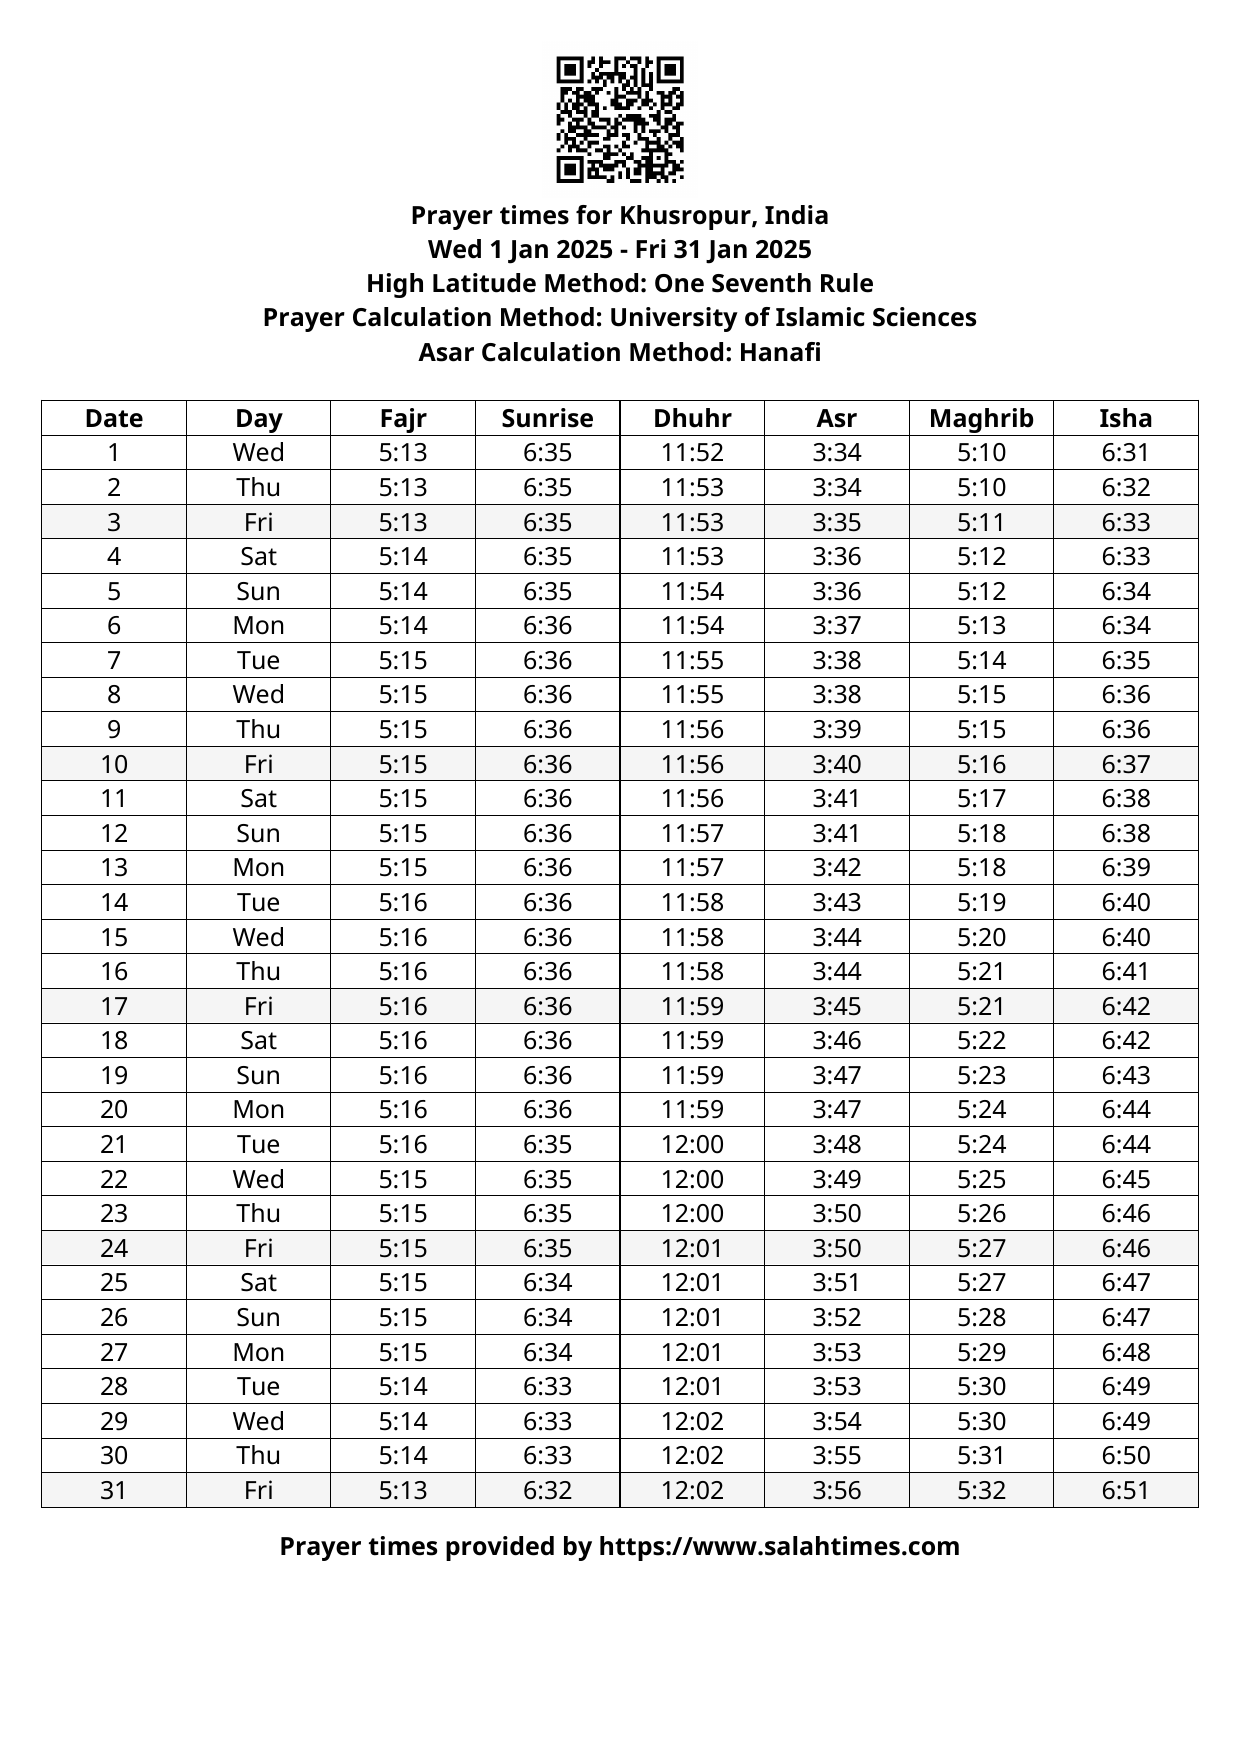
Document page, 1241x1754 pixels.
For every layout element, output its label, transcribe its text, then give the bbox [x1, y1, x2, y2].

table_cell Tue [187, 1369, 330, 1403]
table_cell 3:47 [765, 1093, 909, 1126]
table_cell Fri [187, 989, 330, 1022]
table_cell 5 [42, 574, 186, 607]
table_cell 5:15 [331, 1231, 475, 1264]
table_cell Wed [187, 1162, 330, 1195]
table_cell 3:35 [765, 505, 909, 538]
table_cell 21 [42, 1127, 186, 1161]
table_cell 6:33 [476, 1439, 619, 1472]
table_cell 14 [42, 885, 186, 919]
table_cell 6:35 [476, 539, 619, 573]
table_cell Sun [187, 816, 330, 849]
table_header Day [187, 401, 330, 434]
table_header Asr [765, 401, 909, 434]
table_cell 6:44 [1054, 1127, 1198, 1161]
table_cell 6:42 [1054, 989, 1198, 1022]
table_cell 5:24 [910, 1093, 1053, 1126]
table_cell Fri [187, 1473, 330, 1507]
table_cell 3:48 [765, 1127, 909, 1161]
table_cell Wed [187, 920, 330, 953]
table_cell 13 [42, 851, 186, 884]
table_cell 6:35 [476, 1127, 619, 1161]
table_cell 6:49 [1054, 1369, 1198, 1403]
table_cell 3:38 [765, 643, 909, 677]
table_cell 5:19 [910, 885, 1053, 919]
table_cell 11:52 [621, 436, 764, 469]
table_cell 6:36 [476, 781, 619, 815]
table_header Maghrib [910, 401, 1053, 434]
table_cell 5:15 [910, 678, 1053, 711]
table_cell 31 [42, 1473, 186, 1507]
table_cell 5:14 [910, 643, 1053, 677]
table_cell Tue [187, 885, 330, 919]
table_cell 6 [42, 609, 186, 642]
table_cell 26 [42, 1300, 186, 1334]
table_cell 3:44 [765, 920, 909, 953]
table_cell 6:34 [476, 1335, 619, 1368]
table_cell Sun [187, 1058, 330, 1092]
table_cell 5:29 [910, 1335, 1053, 1368]
table_cell Mon [187, 1093, 330, 1126]
table_cell 6:40 [1054, 920, 1198, 953]
table_cell 11:57 [621, 851, 764, 884]
table_cell 8 [42, 678, 186, 711]
table_cell Tue [187, 1127, 330, 1161]
table_cell 11:58 [621, 920, 764, 953]
table_cell 6:36 [476, 643, 619, 677]
table_cell 6:42 [1054, 1024, 1198, 1057]
table_cell 6:39 [1054, 851, 1198, 884]
table_cell 6:36 [476, 678, 619, 711]
table_cell 11:53 [621, 470, 764, 504]
table_cell 5:15 [331, 678, 475, 711]
table_cell 3:42 [765, 851, 909, 884]
table_cell 25 [42, 1266, 186, 1299]
table_cell 6:47 [1054, 1300, 1198, 1334]
table_cell 6:51 [1054, 1473, 1198, 1507]
table_cell 6:36 [476, 816, 619, 849]
table_cell 3:46 [765, 1024, 909, 1057]
table_cell Thu [187, 1439, 330, 1472]
table_cell 24 [42, 1231, 186, 1264]
table_cell 11:56 [621, 747, 764, 780]
table_cell 6:35 [476, 470, 619, 504]
text Wed 1 Jan 2025 - Fri 31 Jan 2025 [42, 232, 1198, 266]
table_cell 3:41 [765, 816, 909, 849]
table_cell 6:47 [1054, 1266, 1198, 1299]
table_cell 3:37 [765, 609, 909, 642]
table_header Fajr [331, 401, 475, 434]
table_cell 11:58 [621, 954, 764, 988]
table_cell 11:59 [621, 989, 764, 1022]
table_cell 5:15 [331, 1300, 475, 1334]
table_cell 6:32 [1054, 470, 1198, 504]
table_cell 6:49 [1054, 1404, 1198, 1437]
table_cell Sun [187, 574, 330, 607]
table_cell 6:36 [476, 1024, 619, 1057]
table_cell 3:52 [765, 1300, 909, 1334]
table_cell 6:46 [1054, 1231, 1198, 1264]
table_cell 5:16 [331, 1058, 475, 1092]
table_cell 5:26 [910, 1196, 1053, 1230]
table_cell 5:15 [331, 1196, 475, 1230]
table_cell 11:54 [621, 609, 764, 642]
table_cell 6:34 [476, 1300, 619, 1334]
table_cell Mon [187, 609, 330, 642]
table_cell 6:43 [1054, 1058, 1198, 1092]
table_cell 11:56 [621, 781, 764, 815]
table_cell 12:00 [621, 1127, 764, 1161]
table_cell 5:21 [910, 989, 1053, 1022]
table_cell 12:01 [621, 1335, 764, 1368]
table_cell Thu [187, 954, 330, 988]
table_cell 5:15 [910, 712, 1053, 746]
table_cell 5:15 [331, 1335, 475, 1368]
table_cell 5:13 [910, 609, 1053, 642]
table_cell 5:15 [331, 712, 475, 746]
table_cell 5:15 [331, 851, 475, 884]
text Prayer times provided by https://www.salahtimes.com [42, 1528, 1198, 1563]
table_cell 3:50 [765, 1196, 909, 1230]
table_cell 3:50 [765, 1231, 909, 1264]
table_cell 5:16 [331, 954, 475, 988]
table_cell 11:58 [621, 885, 764, 919]
table_cell Sat [187, 781, 330, 815]
table_cell 6:36 [476, 747, 619, 780]
table_cell 5:13 [331, 1473, 475, 1507]
table_cell 6:46 [1054, 1196, 1198, 1230]
table_cell 9 [42, 712, 186, 746]
table_cell 6:38 [1054, 816, 1198, 849]
table_cell 5:18 [910, 851, 1053, 884]
table_cell 15 [42, 920, 186, 953]
table_cell 19 [42, 1058, 186, 1092]
table_cell 5:30 [910, 1404, 1053, 1437]
table_cell Fri [187, 1231, 330, 1264]
table_cell Sun [187, 1300, 330, 1334]
table_cell 11:55 [621, 678, 764, 711]
table_cell 28 [42, 1369, 186, 1403]
table_cell 6:33 [1054, 539, 1198, 573]
table_cell 5:16 [331, 920, 475, 953]
table_cell 6:48 [1054, 1335, 1198, 1368]
table_cell 27 [42, 1335, 186, 1368]
table_cell 5:16 [331, 885, 475, 919]
table_cell 30 [42, 1439, 186, 1472]
table_cell 5:27 [910, 1266, 1053, 1299]
table_cell Thu [187, 470, 330, 504]
table_cell 5:22 [910, 1024, 1053, 1057]
table_cell 5:14 [331, 1369, 475, 1403]
table_cell 11:53 [621, 505, 764, 538]
table_cell 3:44 [765, 954, 909, 988]
table_cell 6:40 [1054, 885, 1198, 919]
table_cell 6:45 [1054, 1162, 1198, 1195]
table_cell 5:25 [910, 1162, 1053, 1195]
table_cell 12:00 [621, 1162, 764, 1195]
table_cell 11:56 [621, 712, 764, 746]
table_cell Wed [187, 1404, 330, 1437]
table_header Isha [1054, 401, 1198, 434]
table_cell 6:34 [1054, 574, 1198, 607]
table_cell 6:36 [476, 609, 619, 642]
table_cell 3:43 [765, 885, 909, 919]
table_cell 6:36 [476, 920, 619, 953]
table_cell Fri [187, 505, 330, 538]
table_cell 5:23 [910, 1058, 1053, 1092]
table_cell 6:36 [476, 712, 619, 746]
table_cell 3:53 [765, 1369, 909, 1403]
table_cell 6:36 [476, 989, 619, 1022]
table_cell 12:01 [621, 1231, 764, 1264]
table_cell 2 [42, 470, 186, 504]
table_cell 3:53 [765, 1335, 909, 1368]
table_cell 6:35 [476, 505, 619, 538]
table_cell 4 [42, 539, 186, 573]
table_cell 5:24 [910, 1127, 1053, 1161]
table_cell 11:54 [621, 574, 764, 607]
table_cell 5:14 [331, 609, 475, 642]
table_cell 7 [42, 643, 186, 677]
table_cell 6:34 [1054, 609, 1198, 642]
table_cell 5:15 [331, 816, 475, 849]
table_cell 6:31 [1054, 436, 1198, 469]
table_cell 5:32 [910, 1473, 1053, 1507]
table_cell 3:38 [765, 678, 909, 711]
table_cell 6:36 [476, 885, 619, 919]
table_cell 5:21 [910, 954, 1053, 988]
table_cell 6:35 [476, 1162, 619, 1195]
table_cell 16 [42, 954, 186, 988]
table_cell 5:30 [910, 1369, 1053, 1403]
table_cell 3:34 [765, 436, 909, 469]
table_cell 6:37 [1054, 747, 1198, 780]
table_cell 5:13 [331, 436, 475, 469]
table_cell Mon [187, 851, 330, 884]
table_cell 5:16 [331, 1093, 475, 1126]
table_cell 12:02 [621, 1439, 764, 1472]
table_cell 3:54 [765, 1404, 909, 1437]
table_cell 12:02 [621, 1404, 764, 1437]
table_cell 5:15 [331, 781, 475, 815]
table_cell 11:59 [621, 1058, 764, 1092]
table_cell 5:12 [910, 574, 1053, 607]
table_cell 3:45 [765, 989, 909, 1022]
table_cell Mon [187, 1335, 330, 1368]
table_cell 5:16 [331, 989, 475, 1022]
table_cell 5:14 [331, 574, 475, 607]
text High Latitude Method: One Seventh Rule [42, 266, 1198, 300]
table_cell Thu [187, 712, 330, 746]
table_cell 6:36 [1054, 678, 1198, 711]
table_cell 6:33 [476, 1404, 619, 1437]
table_cell Fri [187, 747, 330, 780]
table_cell 3:36 [765, 574, 909, 607]
table_cell 3:39 [765, 712, 909, 746]
table_cell 17 [42, 989, 186, 1022]
table_header Date [42, 401, 186, 434]
table_cell 6:36 [476, 1058, 619, 1092]
table_cell 6:38 [1054, 781, 1198, 815]
table_cell 5:10 [910, 470, 1053, 504]
table_cell Sat [187, 1024, 330, 1057]
table_cell 1 [42, 436, 186, 469]
text Prayer times for Khusropur, India [42, 198, 1198, 232]
table_cell 5:13 [331, 470, 475, 504]
table_cell Sat [187, 1266, 330, 1299]
picture [542, 41, 699, 198]
table_cell 3:51 [765, 1266, 909, 1299]
table_header Dhuhr [621, 401, 764, 434]
table_cell 5:13 [331, 505, 475, 538]
table_cell 3:49 [765, 1162, 909, 1195]
table_cell 5:12 [910, 539, 1053, 573]
table_cell 5:28 [910, 1300, 1053, 1334]
table_cell Thu [187, 1196, 330, 1230]
table_cell 11:53 [621, 539, 764, 573]
table_cell 5:16 [331, 1024, 475, 1057]
table_cell 5:20 [910, 920, 1053, 953]
table_cell 10 [42, 747, 186, 780]
table_cell 5:15 [331, 1266, 475, 1299]
table_cell 6:33 [476, 1369, 619, 1403]
table_cell 12:01 [621, 1266, 764, 1299]
table_cell 5:14 [331, 1404, 475, 1437]
table_cell 3:36 [765, 539, 909, 573]
table_cell 3:34 [765, 470, 909, 504]
table_cell 22 [42, 1162, 186, 1195]
table_cell 12:01 [621, 1369, 764, 1403]
table_cell 5:27 [910, 1231, 1053, 1264]
table_cell 5:16 [331, 1127, 475, 1161]
table_cell 5:15 [331, 643, 475, 677]
table_cell 6:33 [1054, 505, 1198, 538]
table_cell 6:35 [476, 1231, 619, 1264]
table_cell 12:02 [621, 1473, 764, 1507]
table_cell 3:40 [765, 747, 909, 780]
table_cell Sat [187, 539, 330, 573]
table_header Sunrise [476, 401, 619, 434]
table_cell 3 [42, 505, 186, 538]
table_cell Wed [187, 678, 330, 711]
table_cell 6:44 [1054, 1093, 1198, 1126]
table_cell 6:35 [1054, 643, 1198, 677]
table_cell 5:17 [910, 781, 1053, 815]
table_cell 5:11 [910, 505, 1053, 538]
table_cell 6:35 [476, 574, 619, 607]
table_cell 29 [42, 1404, 186, 1437]
table_cell 6:36 [1054, 712, 1198, 746]
table_cell 6:35 [476, 436, 619, 469]
table_cell 6:35 [476, 1196, 619, 1230]
table_cell 5:31 [910, 1439, 1053, 1472]
table_cell 20 [42, 1093, 186, 1126]
table_cell 5:14 [331, 539, 475, 573]
table_cell Wed [187, 436, 330, 469]
table_cell 6:32 [476, 1473, 619, 1507]
table_cell 5:14 [331, 1439, 475, 1472]
table_cell 6:50 [1054, 1439, 1198, 1472]
table_cell 6:36 [476, 954, 619, 988]
table_cell 11:59 [621, 1024, 764, 1057]
table_cell 5:10 [910, 436, 1053, 469]
table_cell 12:01 [621, 1300, 764, 1334]
table_cell 3:56 [765, 1473, 909, 1507]
table_cell 18 [42, 1024, 186, 1057]
text Asar Calculation Method: Hanafi [42, 334, 1198, 368]
table_cell Tue [187, 643, 330, 677]
text Prayer Calculation Method: University of Islamic Sciences [42, 300, 1198, 334]
table_cell 11:57 [621, 816, 764, 849]
table_cell 5:15 [331, 747, 475, 780]
table_cell 11 [42, 781, 186, 815]
table_cell 6:36 [476, 851, 619, 884]
table_cell 5:16 [910, 747, 1053, 780]
table_cell 6:36 [476, 1093, 619, 1126]
table_cell 5:18 [910, 816, 1053, 849]
table_cell 12:00 [621, 1196, 764, 1230]
table_cell 3:47 [765, 1058, 909, 1092]
table_cell 12 [42, 816, 186, 849]
table_cell 3:55 [765, 1439, 909, 1472]
table_cell 3:41 [765, 781, 909, 815]
table_cell 5:15 [331, 1162, 475, 1195]
table_cell 23 [42, 1196, 186, 1230]
table_cell 11:59 [621, 1093, 764, 1126]
table_cell 11:55 [621, 643, 764, 677]
table_cell 6:34 [476, 1266, 619, 1299]
table_cell 6:41 [1054, 954, 1198, 988]
